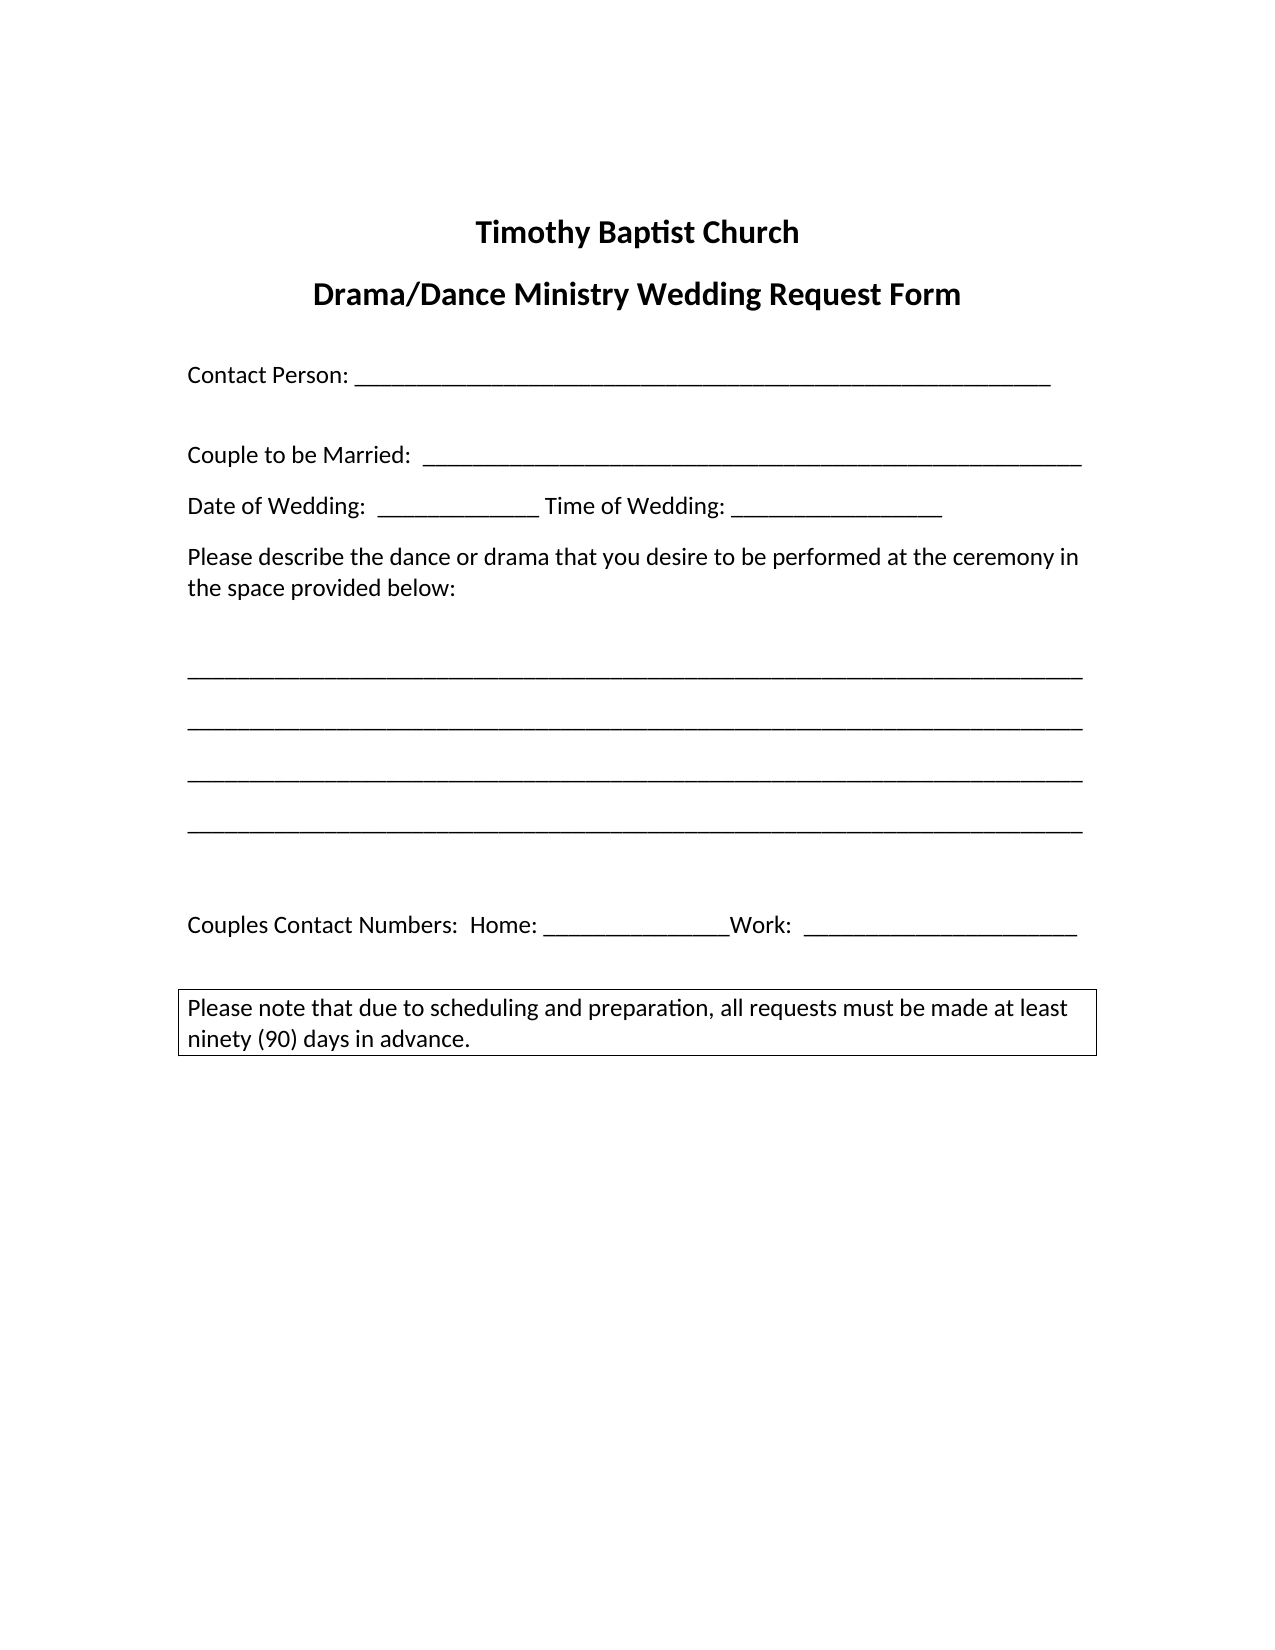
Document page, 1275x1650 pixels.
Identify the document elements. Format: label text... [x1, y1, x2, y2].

text Contact Person: ________________________________________________________ [187, 359, 1087, 389]
text Timothy Baptist Church [187, 212, 1087, 252]
text Drama/Dance Ministry Wedding Request Form [187, 273, 1087, 314]
text ________________________________________________________________________ [187, 703, 1087, 734]
text Couples Contact Numbers: Home: _______________Work: ______________________ [187, 909, 1087, 939]
text Please note that due to scheduling and preparation, all requests must be made at least ninety (90) days in advance. [179, 990, 1096, 1055]
text ________________________________________________________________________ [187, 652, 1087, 683]
text Date of Wedding: _____________ Time of Wedding: _________________ [187, 490, 1087, 521]
text ________________________________________________________________________ [187, 755, 1087, 785]
text ________________________________________________________________________ [187, 806, 1087, 837]
text Couple to be Married: _____________________________________________________ [187, 439, 1087, 469]
text Please describe the dance or drama that you desire to be performed at the ceremony in the space provided below: [187, 542, 1087, 603]
